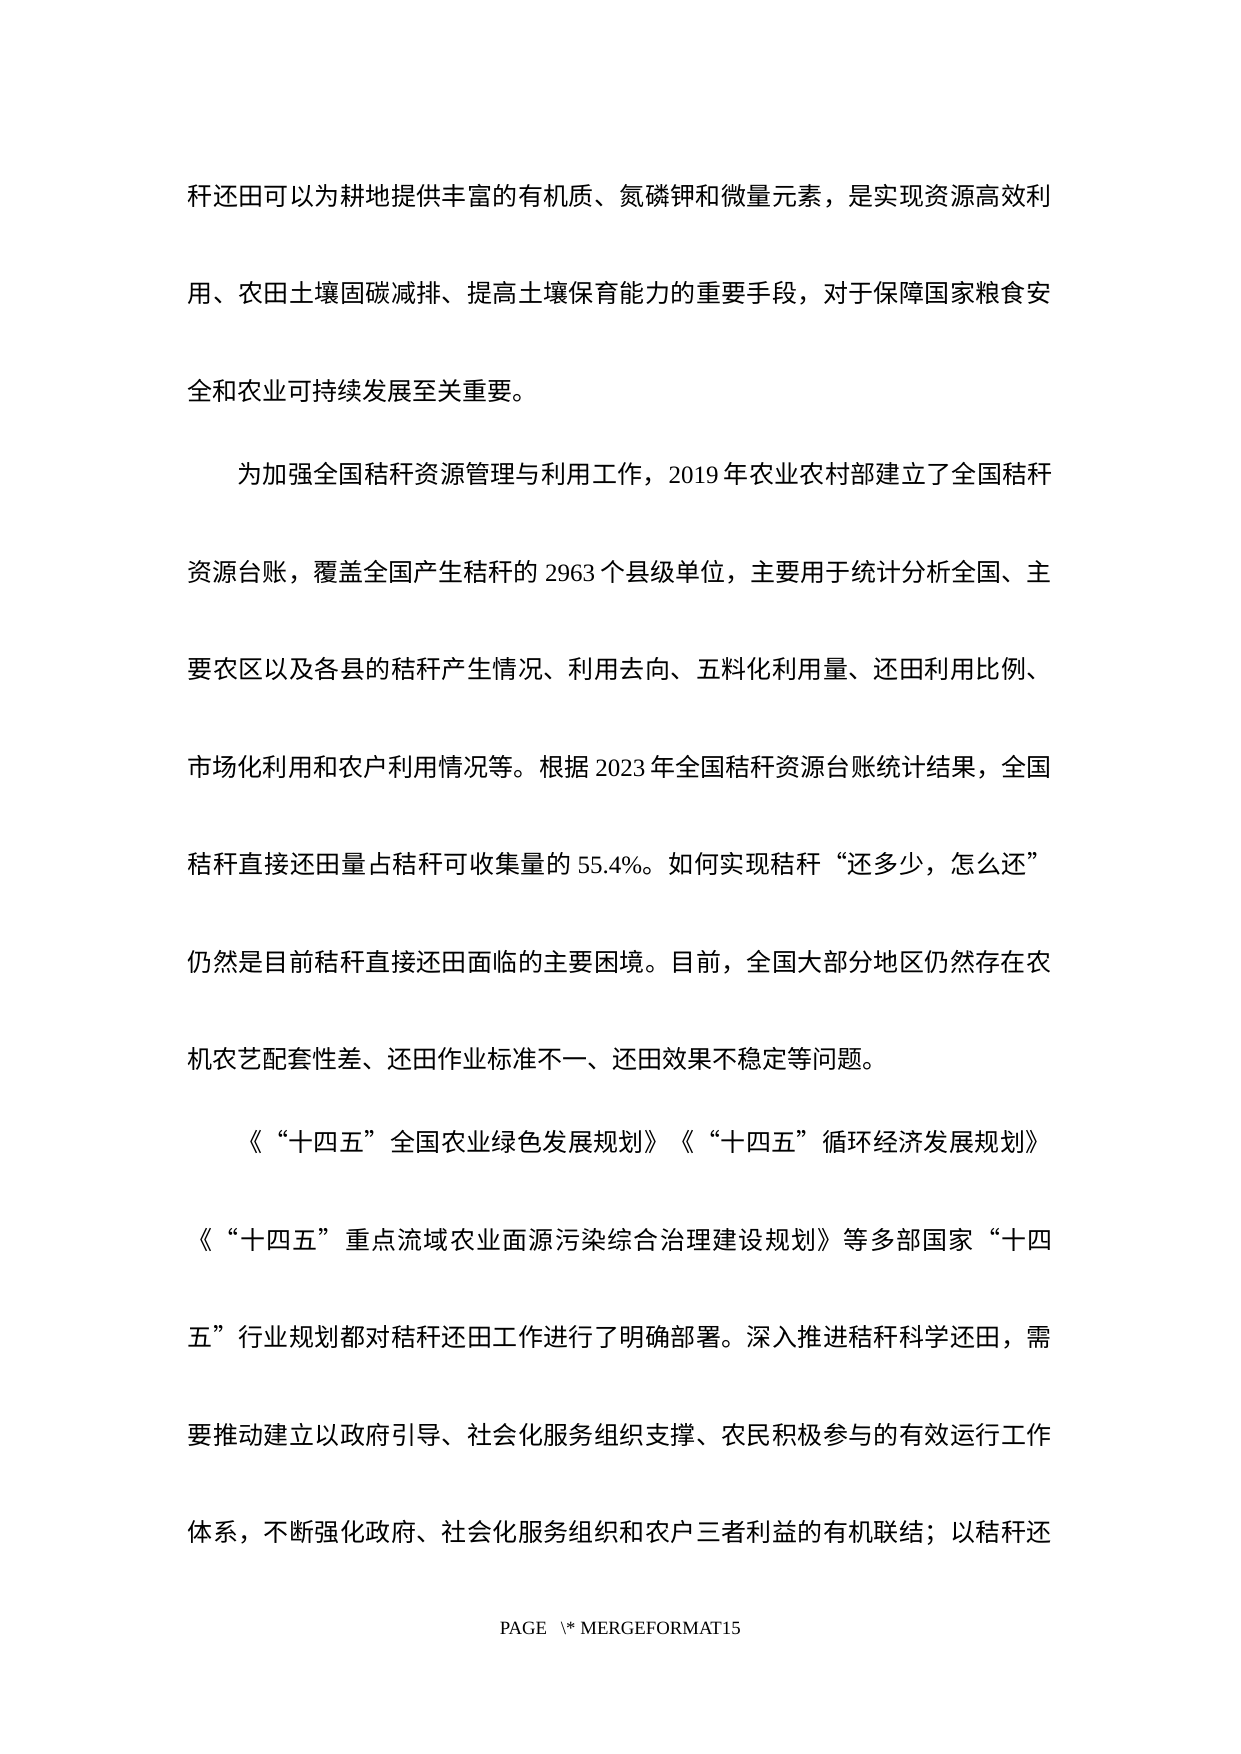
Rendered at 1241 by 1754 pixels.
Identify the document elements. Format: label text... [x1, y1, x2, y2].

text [187, 162, 1053, 422]
text 为加强全国秸秆资源管理与利用工作，2019年农业农村部建立了全国秸秆资源台账，覆盖全国产生秸秆的2963个县级单位，主要用于统计分析全国、主要农区以及各县的秸秆产生情况、利用去向、五料化利用量、还田利用比例、市场化利用和农户利用情况等。根据2023年全国秸秆资源台账统计结果，全国秸秆直接还田量占秸秆可收集量的55.4%。如何实现秸秆“还多少，怎么还”仍然是目前秸秆直接还田面临的主要困境。目前，全国大部分地区仍然存在农机农艺配套性差、还田作业标准不一、还田效果不稳定等问题。 [187, 440, 1053, 1090]
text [187, 1108, 1053, 1563]
